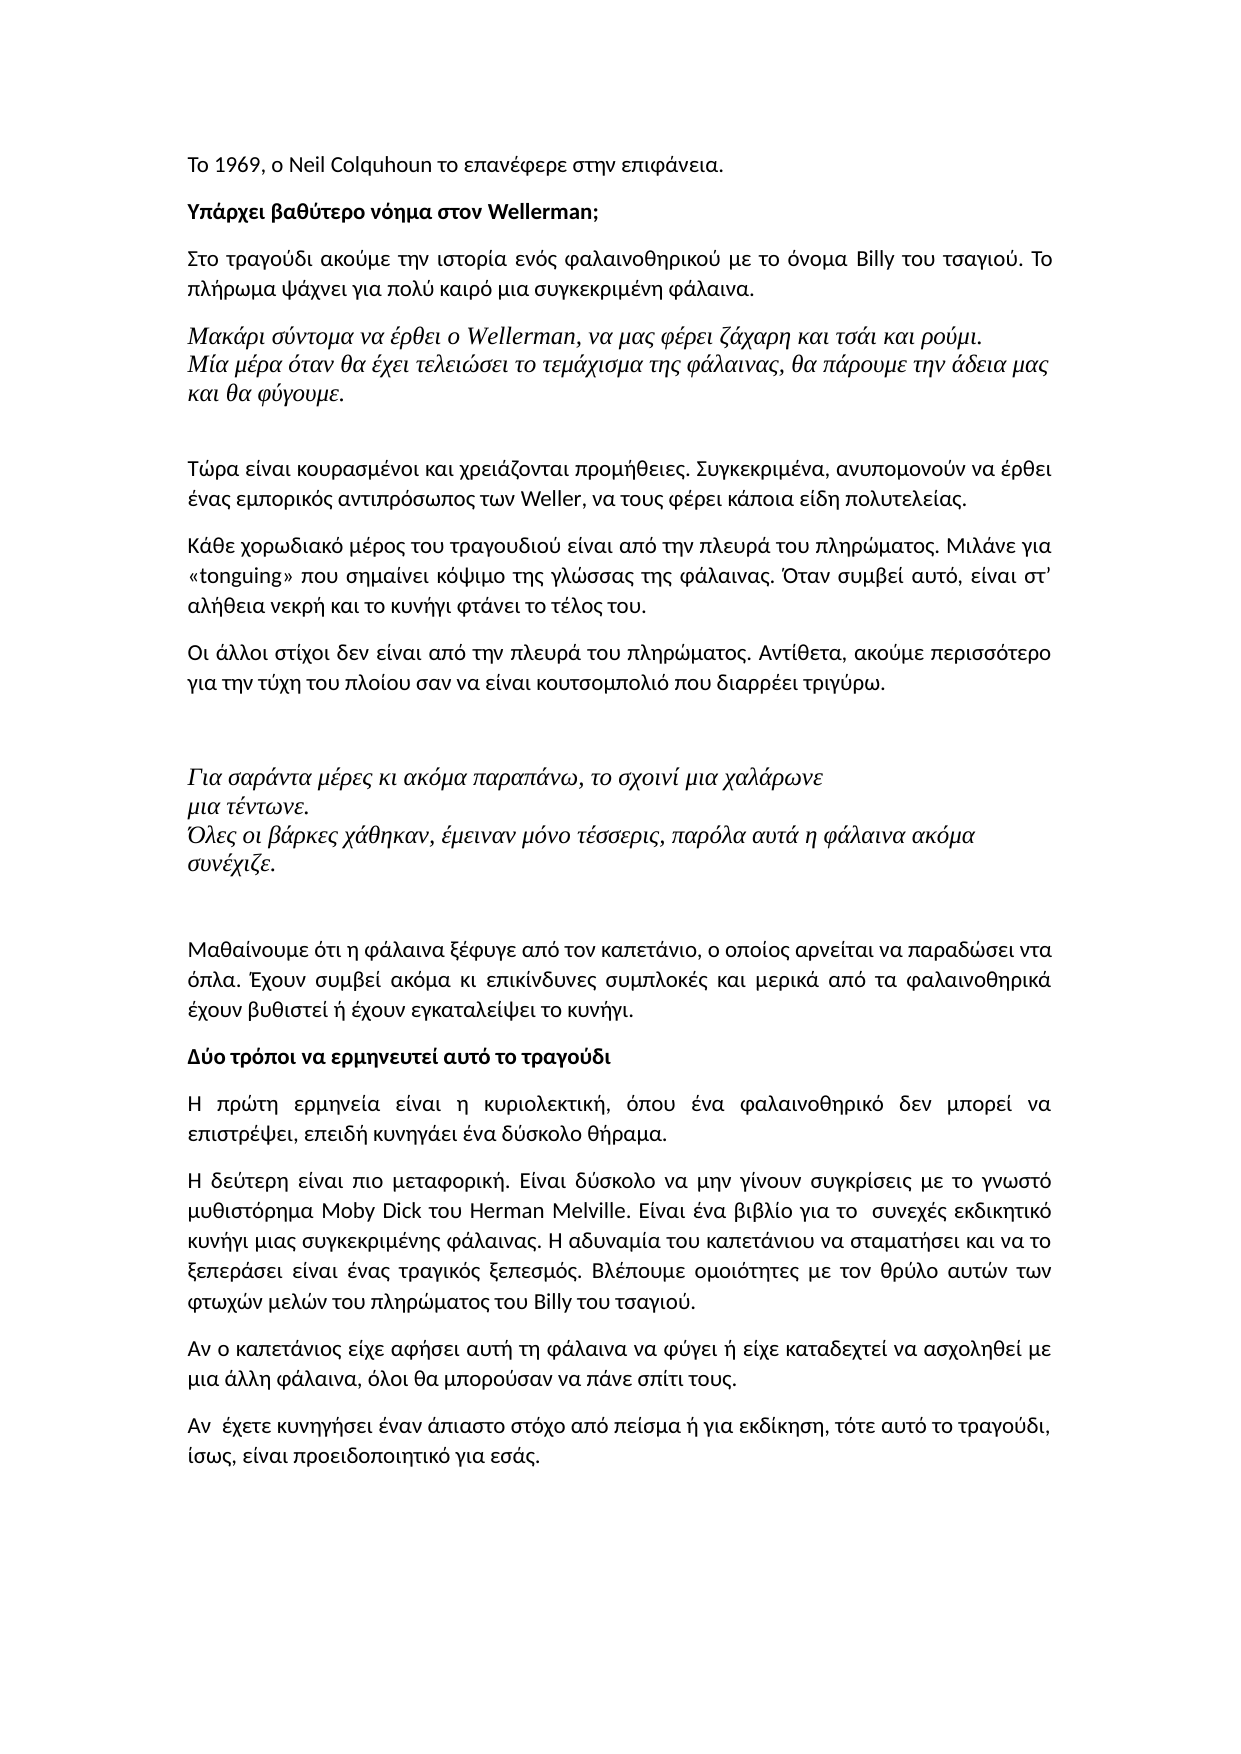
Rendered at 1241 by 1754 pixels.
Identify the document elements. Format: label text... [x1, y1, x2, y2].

text Για σαράντα μέρες κι ακόμα παραπάνω, το σχοινί μια χαλάρωνε [187, 762, 1053, 791]
text Υπάρχει βαθύτερο νόημα στον Wellerman; [187, 197, 1053, 225]
text Τώρα είναι κουρασμένοι και χρειάζονται προμήθειες. Συγκεκριμένα, ανυπομονούν να έρθει ένας εμπορικός αντιπρόσωπος των Weller, να τους φέρει κάποια είδη πολυτελείας. [187, 454, 1053, 512]
text Στο τραγούδι ακούμε την ιστορία ενός φαλαινοθηρικού με το όνομα Billy του τσαγιού. Το πλήρωμα ψάχνει για πολύ καιρό μια συγκεκριμένη φάλαινα. [187, 244, 1053, 302]
text Η πρώτη ερμηνεία είναι η κυριολεκτική, όπου ένα φαλαινοθηρικό δεν μπορεί να επιστρέψει, επειδή κυνηγάει ένα δύσκολο θήραμα. [187, 1089, 1053, 1147]
text μια τέντωνε. [187, 791, 1053, 820]
text Μακάρι σύντομα να έρθει ο Wellerman, να μας φέρει ζάχαρη και τσάι και ρούμι. [187, 321, 1053, 349]
text Μαθαίνουμε ότι η φάλαινα ξέφυγε από τον καπετάνιο, ο οποίος αρνείται να παραδώσει ντα όπλα. Έχουν συμβεί ακόμα κι επικίνδυνες συμπλοκές και μερικά από τα φαλαινοθηρικά έχουν βυθιστεί ή έχουν εγκαταλείψει το κυνήγι. [187, 935, 1053, 1023]
text Η δεύτερη είναι πιο μεταφορική. Είναι δύσκολο να μην γίνουν συγκρίσεις με το γνωστό μυθιστόρημα Moby Dick του Herman Melville. Είναι ένα βιβλίο για το συνεχές εκδικητικό κυνήγι μιας συγκεκριμένης φάλαινας. Η αδυναμία του καπετάνιου να σταματήσει και να το ξεπεράσει είναι ένας τραγικός ξεπεσμός. Βλέπουμε ομοιότητες με τον θρύλο αυτών των φτωχών μελών του πληρώματος του Billy του τσαγιού. [187, 1166, 1053, 1315]
text Κάθε χορωδιακό μέρος του τραγουδιού είναι από την πλευρά του πληρώματος. Μιλάνε για «tonguing» που σημαίνει κόψιμο της γλώσσας της φάλαινας. Όταν συμβεί αυτό, είναι στ’ αλήθεια νεκρή και το κυνήγι φτάνει το τέλος του. [187, 531, 1053, 619]
text Οι άλλοι στίχοι δεν είναι από την πλευρά του πληρώματος. Αντίθετα, ακούμε περισσότερο για την τύχη του πλοίου σαν να είναι κουτσομπολιό που διαρρέει τριγύρω. [187, 638, 1053, 697]
text Αν ο καπετάνιος είχε αφήσει αυτή τη φάλαινα να φύγει ή είχε καταδεχτεί να ασχοληθεί με μια άλλη φάλαινα, όλοι θα μπορούσαν να πάνε σπίτι τους. [187, 1334, 1053, 1392]
text Όλες οι βάρκες χάθηκαν, έμειναν μόνο τέσσερις, παρόλα αυτά η φάλαινα ακόμα συνέχιζε. [187, 820, 1053, 877]
text Δύο τρόποι να ερμηνευτεί αυτό το τραγούδι [187, 1042, 1053, 1070]
text Αν έχετε κυνηγήσει έναν άπιαστο στόχο από πείσμα ή για εκδίκηση, τότε αυτό το τραγούδι, ίσως, είναι προειδοποιητικό για εσάς. [187, 1411, 1053, 1469]
text Μία μέρα όταν θα έχει τελειώσει το τεμάχισμα της φάλαινας, θα πάρουμε την άδεια μας και θα φύγουμε. [187, 349, 1053, 407]
text Το 1969, ο Neil Colquhoun το επανέφερε στην επιφάνεια. [187, 150, 1053, 178]
